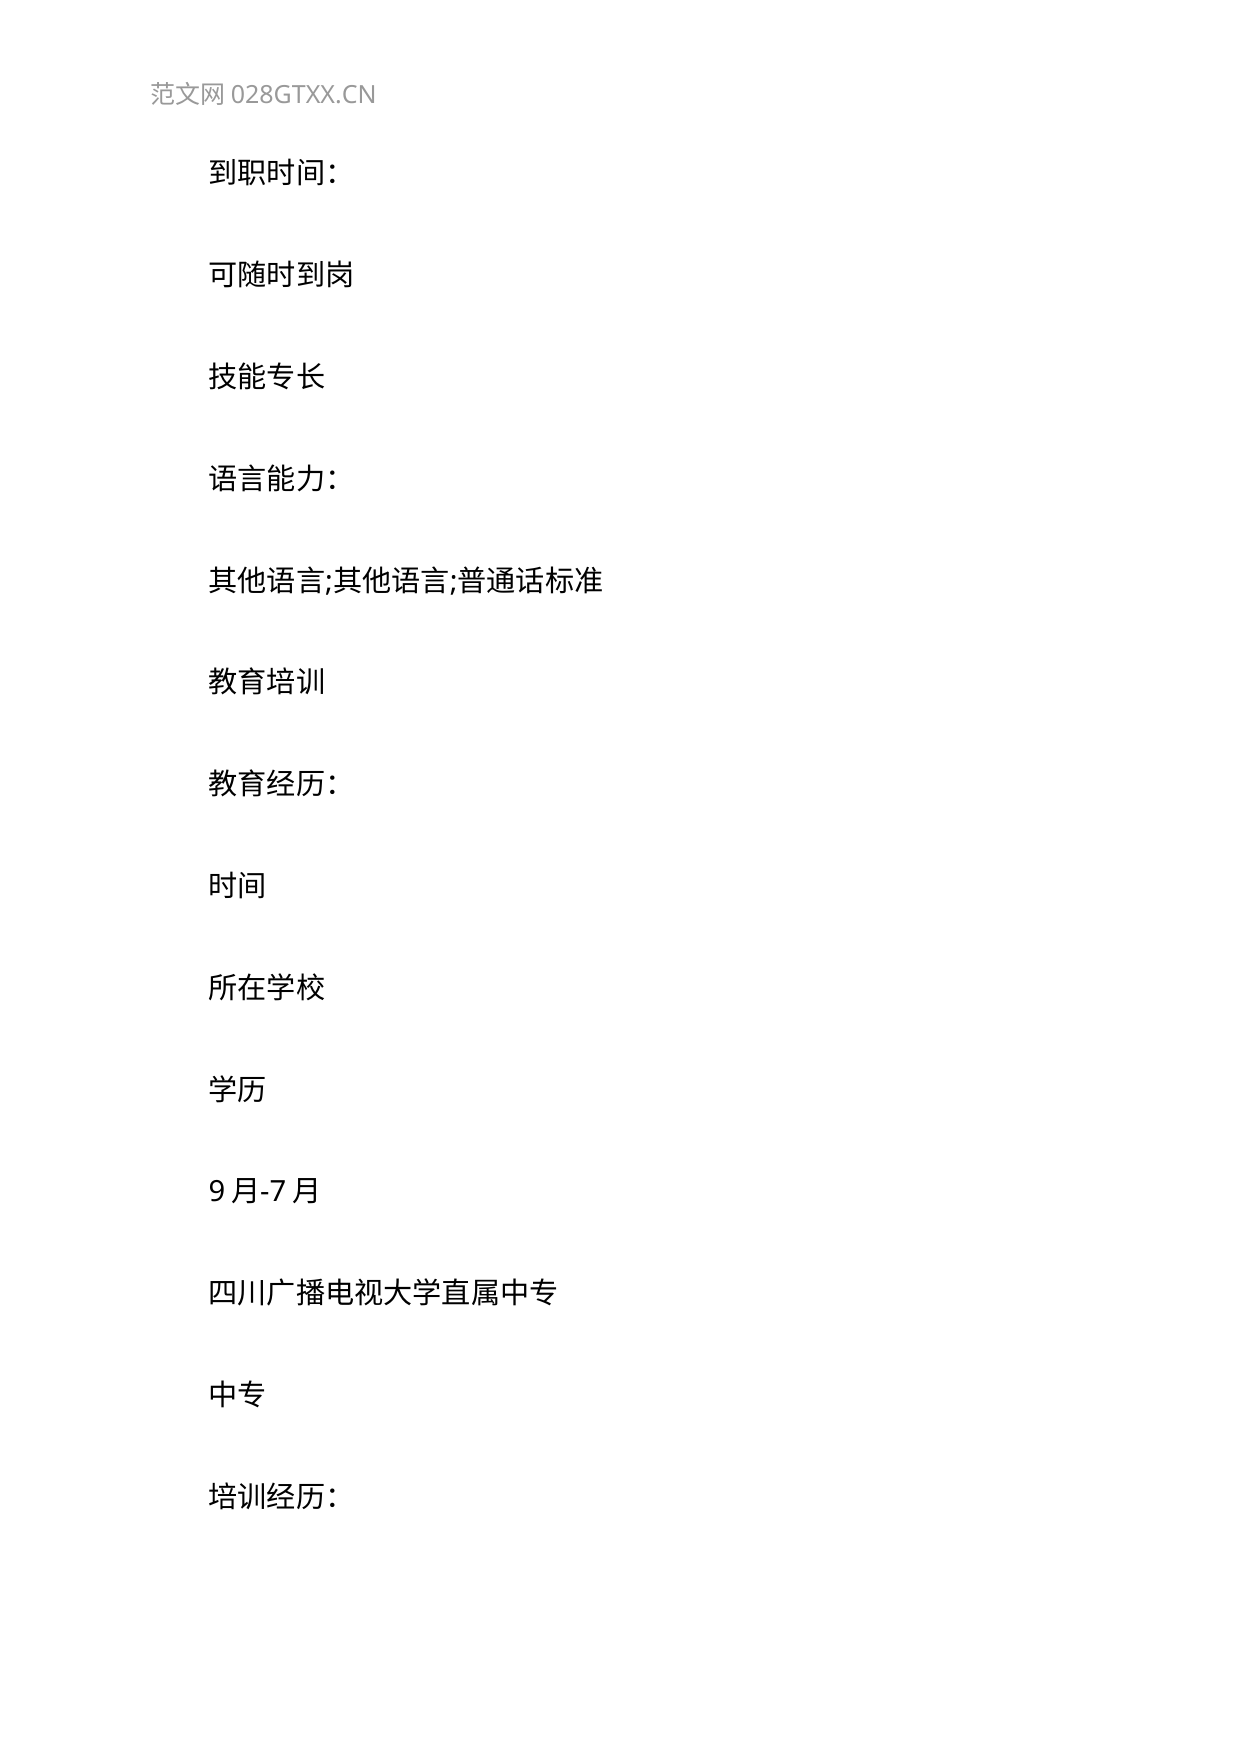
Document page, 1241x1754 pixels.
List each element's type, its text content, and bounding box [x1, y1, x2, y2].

text 所在学校 [150, 964, 1090, 1007]
text 教育经历： [150, 761, 1090, 803]
text 可随时到岗 [150, 252, 1090, 294]
text 四川广播电视大学直属中专 [150, 1270, 1090, 1312]
text 技能专长 [150, 353, 1090, 396]
text 学历 [150, 1066, 1090, 1108]
text 时间 [150, 863, 1090, 905]
text 教育培训 [150, 659, 1090, 701]
text 培训经历： [150, 1473, 1090, 1516]
text 其他语言;其他语言;普通话标准 [150, 557, 1090, 599]
text 语言能力： [150, 455, 1090, 498]
text 9月-7月 [150, 1168, 1090, 1210]
text 中专 [150, 1372, 1090, 1414]
text 到职时间： [150, 150, 1090, 192]
